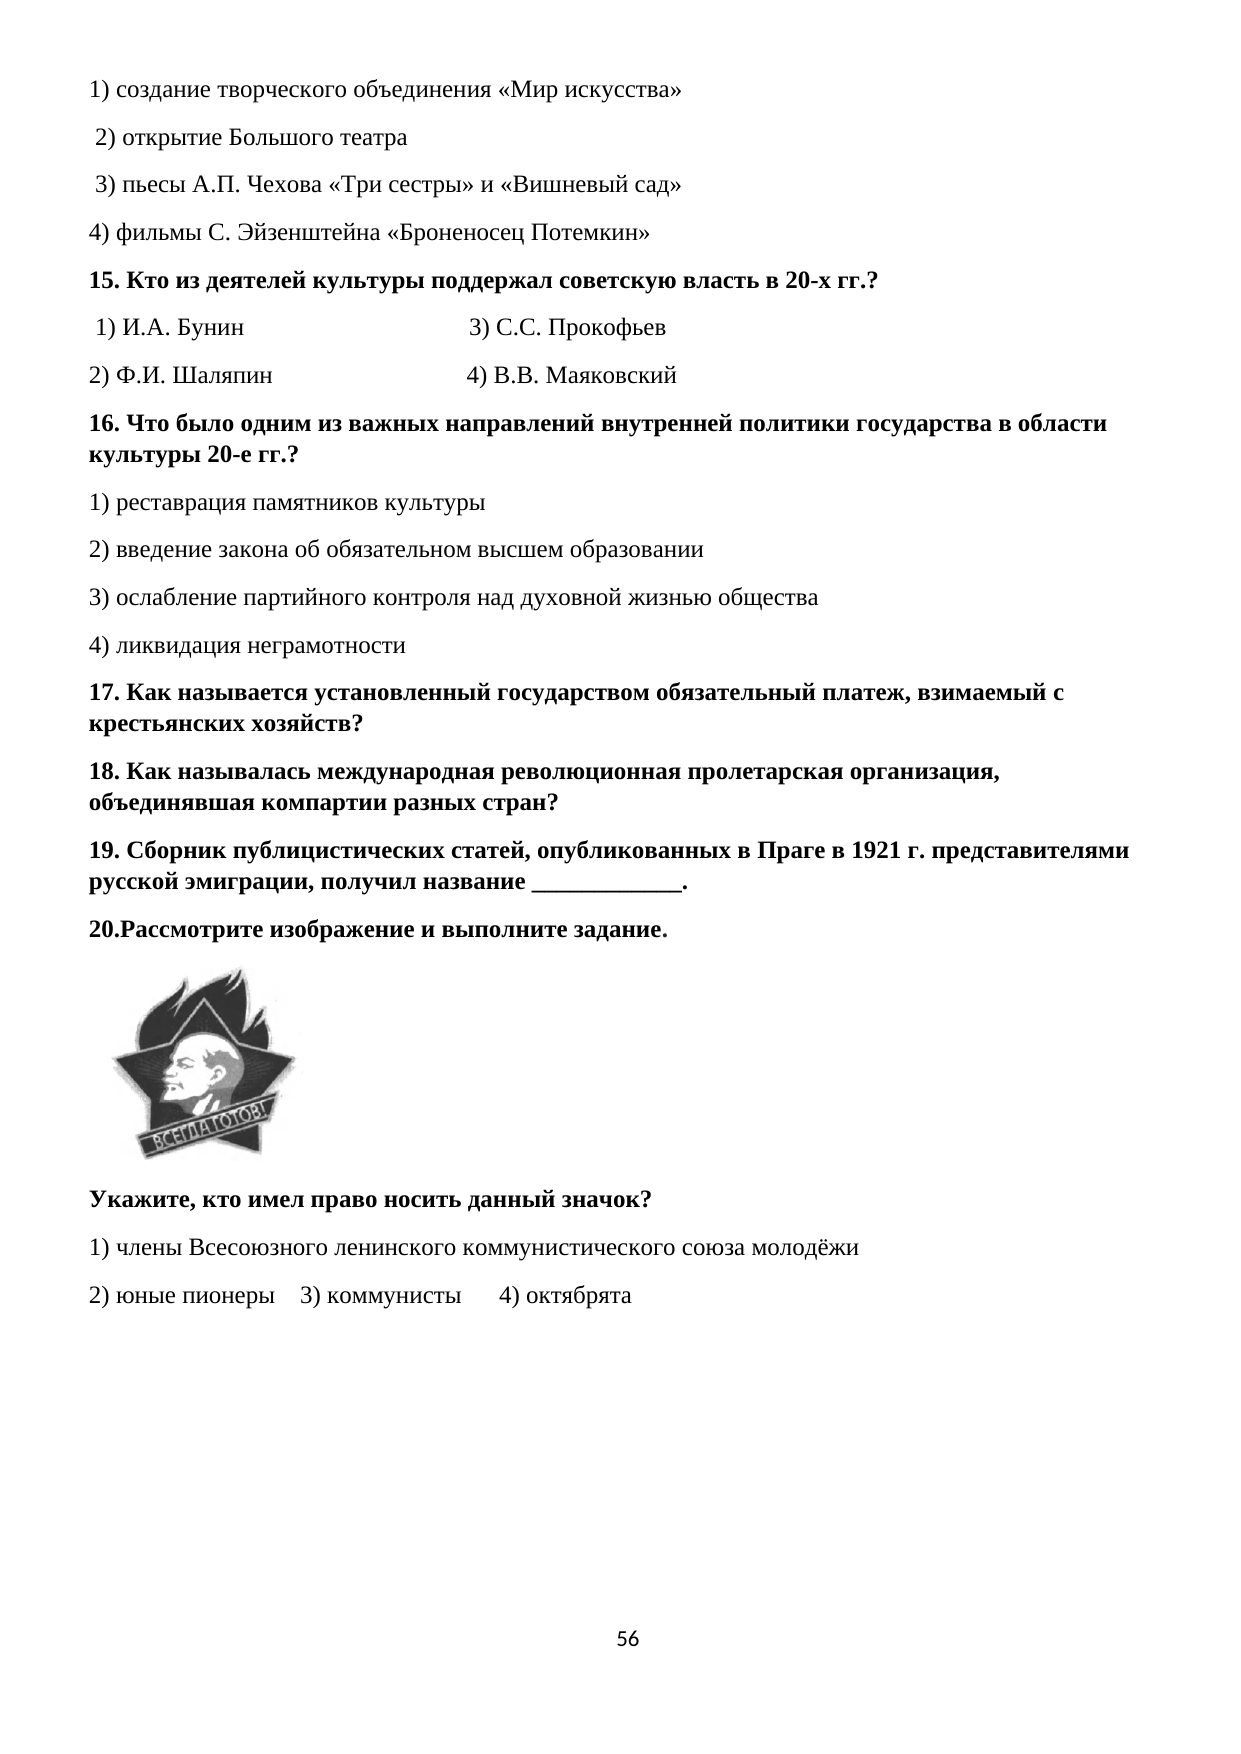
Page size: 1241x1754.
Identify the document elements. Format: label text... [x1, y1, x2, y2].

text 1) И.А. Бунин 3) С.С. Прокофьев [89, 312, 1167, 341]
text 2) Ф.И. Шаляпин 4) В.В. Маяковский [89, 360, 1167, 389]
text 4) ликвидация неграмотности [89, 630, 1167, 658]
text 4) фильмы С. Эйзенштейна «Броненосец Потемкин» [89, 217, 1167, 246]
text 1) реставрация памятников культуры [89, 487, 1167, 515]
text 16. Что было одним из важных направлений внутренней политики государства в области культуры 20-е гг.? [89, 408, 1167, 468]
text 1) члены Всесоюзного ленинского коммунистического союза молодёжи [89, 1232, 1167, 1261]
text Укажите, кто имел право носить данный значок? [89, 1184, 1167, 1213]
text 3) ослабление партийного контроля над духовной жизнью общества [89, 582, 1167, 611]
text 2) введение закона об обязательном высшем образовании [89, 534, 1167, 563]
text 17. Как называется установленный государством обязательный платеж, взимаемый с крестьянских хозяйств? [89, 677, 1167, 737]
text 18. Как называлась международная революционная пролетарская организация, объединявшая компартии разных стран? [89, 756, 1167, 816]
text 2) юные пионеры 3) коммунисты 4) октябрята [89, 1280, 1167, 1308]
picture [88, 961, 317, 1169]
text 3) пьесы А.П. Чехова «Три сестры» и «Вишневый сад» [89, 169, 1167, 198]
text 1) создание творческого объединения «Мир искусства» [89, 74, 1167, 103]
text 20.Рассмотрите изображение и выполните задание. [89, 914, 1167, 942]
text 15. Кто из деятелей культуры поддержал советскую власть в 20-х гг.? [89, 265, 1167, 293]
text 2) открытие Большого театра [89, 122, 1167, 150]
text 19. Сборник публицистических статей, опубликованных в Праге в 1921 г. представителями русской эмиграции, получил название ____________. [89, 835, 1167, 895]
